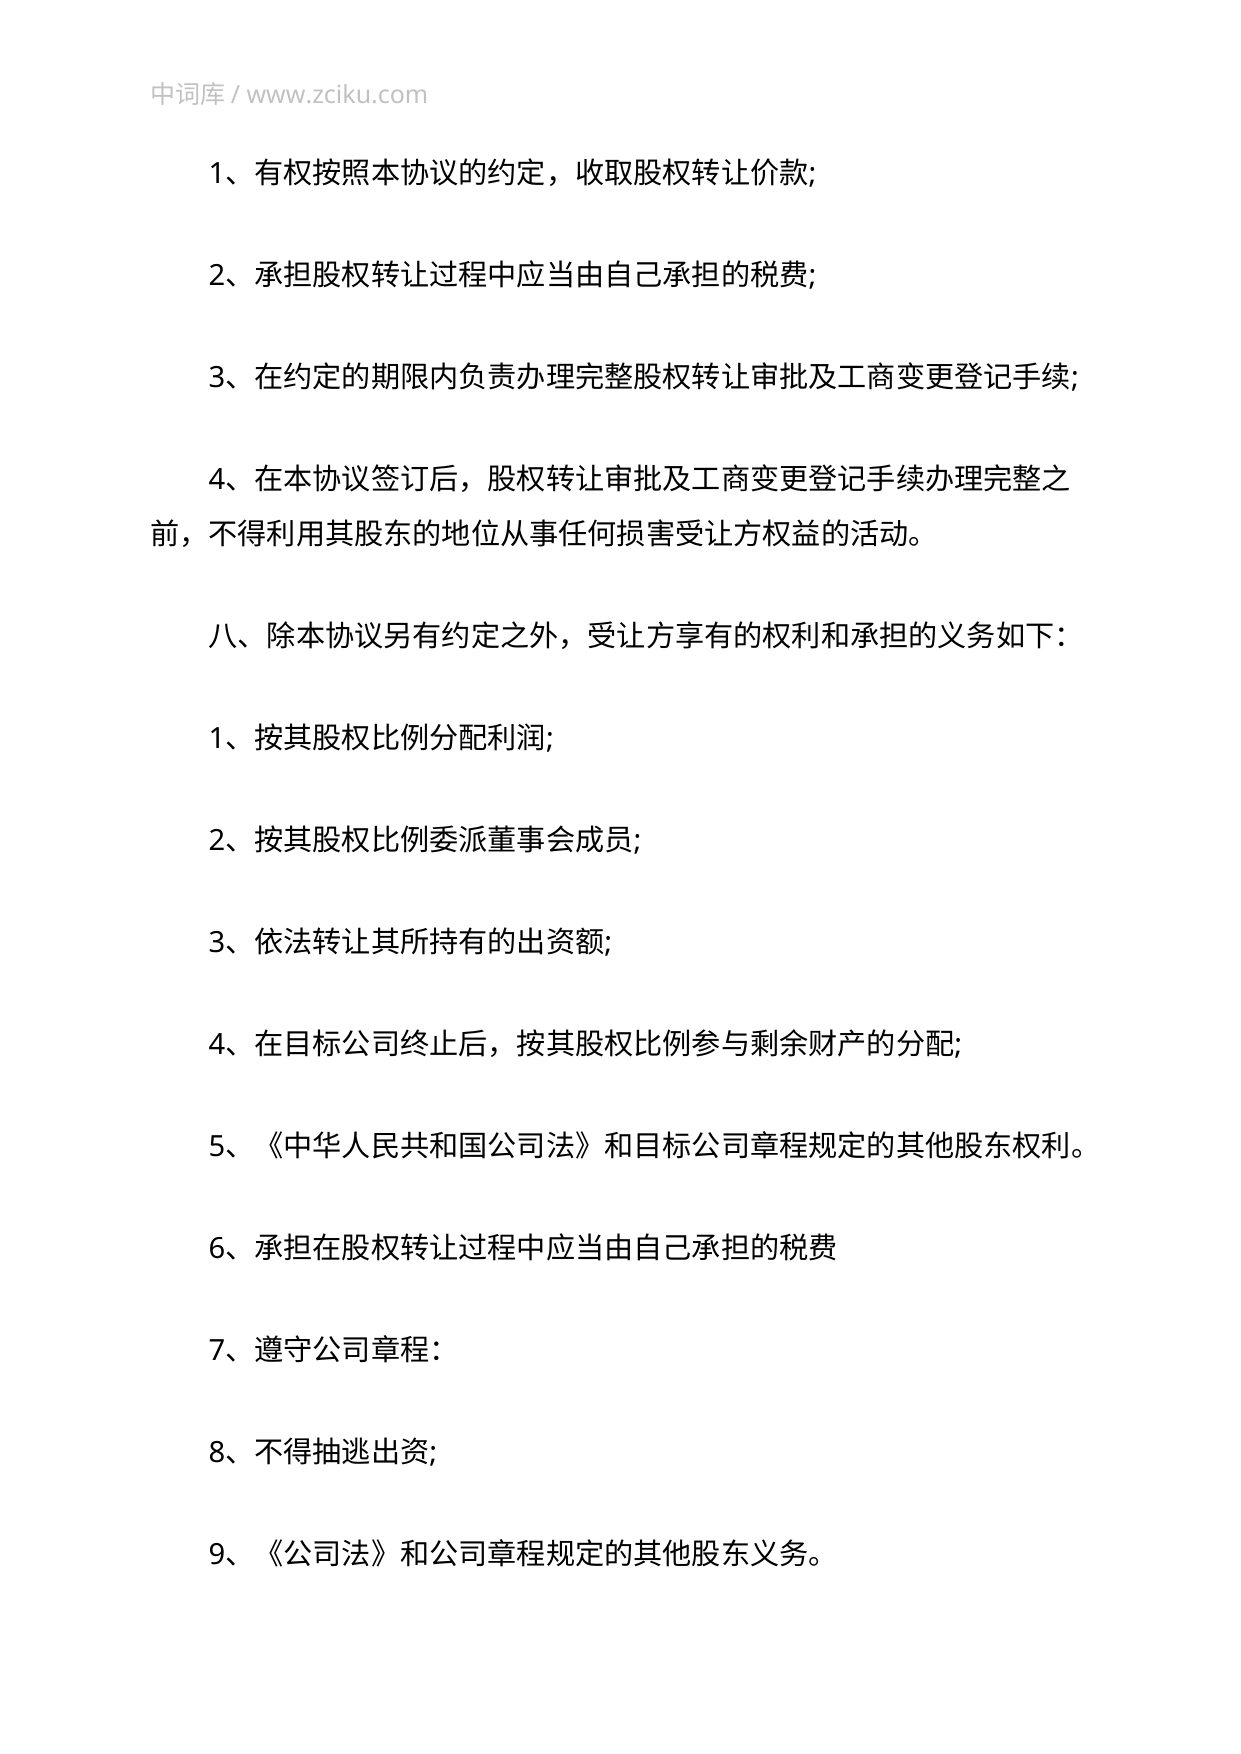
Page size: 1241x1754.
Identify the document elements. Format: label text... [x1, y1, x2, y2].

text 4、在目标公司终止后，按其股权比例参与剩余财产的分配; [150, 1020, 1090, 1063]
text 8、不得抽逃出资; [150, 1428, 1090, 1471]
text 1、按其股权比例分配利润; [150, 714, 1090, 757]
text 八、除本协议另有约定之外，受让方享有的权利和承担的义务如下： [150, 613, 1090, 655]
text 6、承担在股权转让过程中应当由自己承担的税费 [150, 1224, 1090, 1267]
text 7、遵守公司章程： [150, 1326, 1090, 1369]
text 3、依法转让其所持有的出资额; [150, 918, 1090, 961]
text 1、有权按照本协议的约定，收取股权转让价款; [150, 150, 1090, 192]
text 5、《中华人民共和国公司法》和目标公司章程规定的其他股东权利。 [150, 1122, 1090, 1165]
text 2、承担股权转让过程中应当由自己承担的税费; [150, 252, 1090, 294]
text 4、在本协议签订后，股权转让审批及工商变更登记手续办理完整之前，不得利用其股东的地位从事任何损害受让方权益的活动。 [150, 456, 1090, 553]
text 2、按其股权比例委派董事会成员; [150, 816, 1090, 859]
text 9、《公司法》和公司章程规定的其他股东义务。 [150, 1530, 1090, 1573]
text 3、在约定的期限内负责办理完整股权转让审批及工商变更登记手续; [150, 354, 1090, 396]
